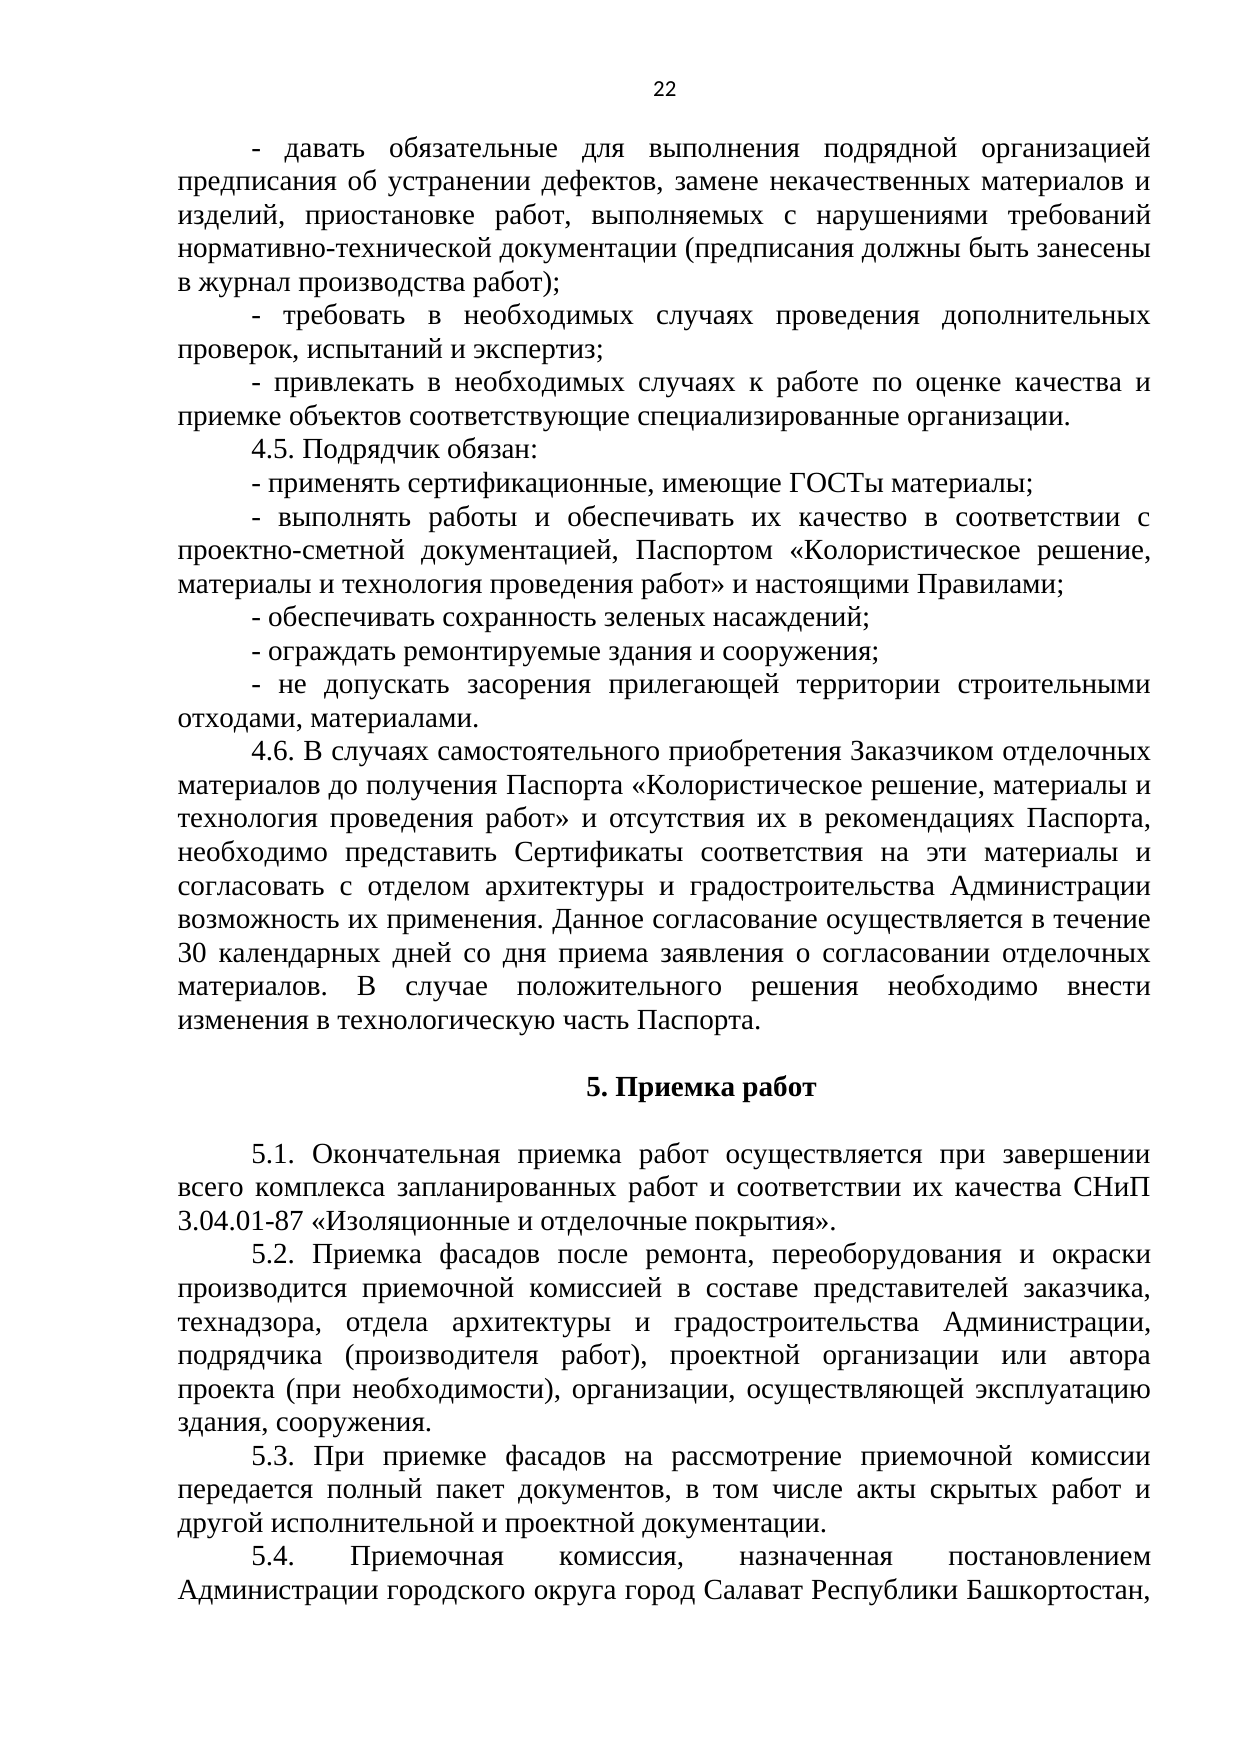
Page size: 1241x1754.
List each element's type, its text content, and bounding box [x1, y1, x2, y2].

text - выполнять работы и обеспечивать их качество в соответствии с проектно-сметной документацией, Паспортом «Колористическое решение, материалы и технология проведения работ» и настоящими Правилами; [177, 499, 1152, 599]
text 5.3. При приемке фасадов на рассмотрение приемочной комиссии передается полный пакет документов, в том числе акты скрытых работ и другой исполнительной и проектной документации. [177, 1438, 1152, 1538]
text - применять сертификационные, имеющие ГОСТы материалы; [177, 465, 1152, 499]
text - требовать в необходимых случаях проведения дополнительных проверок, испытаний и экспертиз; [177, 297, 1152, 364]
text - обеспечивать сохранность зеленых насаждений; [177, 599, 1152, 633]
text - ограждать ремонтируемые здания и сооружения; [177, 633, 1152, 666]
text 4.5. Подрядчик обязан: [177, 432, 1152, 465]
text 4.6. В случаях самостоятельного приобретения Заказчиком отделочных материалов до получения Паспорта «Колористическое решение, материалы и технология проведения работ» и отсутствия их в рекомендациях Паспорта, необходимо представить Сертификаты соответствия на эти материалы и согласовать с отделом архитектуры и градостроительства Администрации возможность их применения. Данное согласование осуществляется в течение 30 календарных дней со дня приема заявления о согласовании отделочных материалов. В случае положительного решения необходимо внести изменения в технологическую часть Паспорта. [177, 968, 1152, 1035]
text - давать обязательные для выполнения подрядной организацией предписания об устранении дефектов, замене некачественных материалов и изделий, приостановке работ, выполняемых с нарушениями требований нормативно-технической документации (предписания должны быть занесены в журнал производства работ); [177, 130, 1152, 297]
text 4.6. В случаях самостоятельного приобретения Заказчиком отделочных материалов до получения Паспорта «Колористическое решение, материалы и технология проведения работ» и отсутствия их в рекомендациях Паспорта, необходимо представить Сертификаты соответствия на эти материалы и согласовать с отделом архитектуры и градостроительства Администрации возможность их применения. Данное согласование осуществляется в течение 30 календарных дней со дня приема заявления о согласовании отделочных материалов. В случае положительного решения необходимо внести изменения в технологическую часть Паспорта. [177, 733, 1152, 935]
text 5.1. Окончательная приемка работ осуществляется при завершении всего комплекса запланированных работ и соответствии их качества СНиП 3.04.01-87 «Изоляционные и отделочные покрытия». [177, 1136, 1152, 1237]
text 5.2. Приемка фасадов после ремонта, переоборудования и окраски производится приемочной комиссией в составе представителей заказчика, технадзора, отдела архитектуры и градостроительства Администрации, подрядчика (производителя работ), проектной организации или автора проекта (при необходимости), организации, осуществляющей эксплуатацию здания, сооружения. [177, 1237, 1152, 1438]
text - не допускать засорения прилегающей территории строительными отходами, материалами. [177, 666, 1152, 733]
text - привлекать в необходимых случаях к работе по оценке качества и приемке объектов соответствующие специализированные организации. [177, 364, 1152, 432]
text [177, 1538, 1152, 1606]
text 5. Приемка работ [177, 1069, 1152, 1102]
